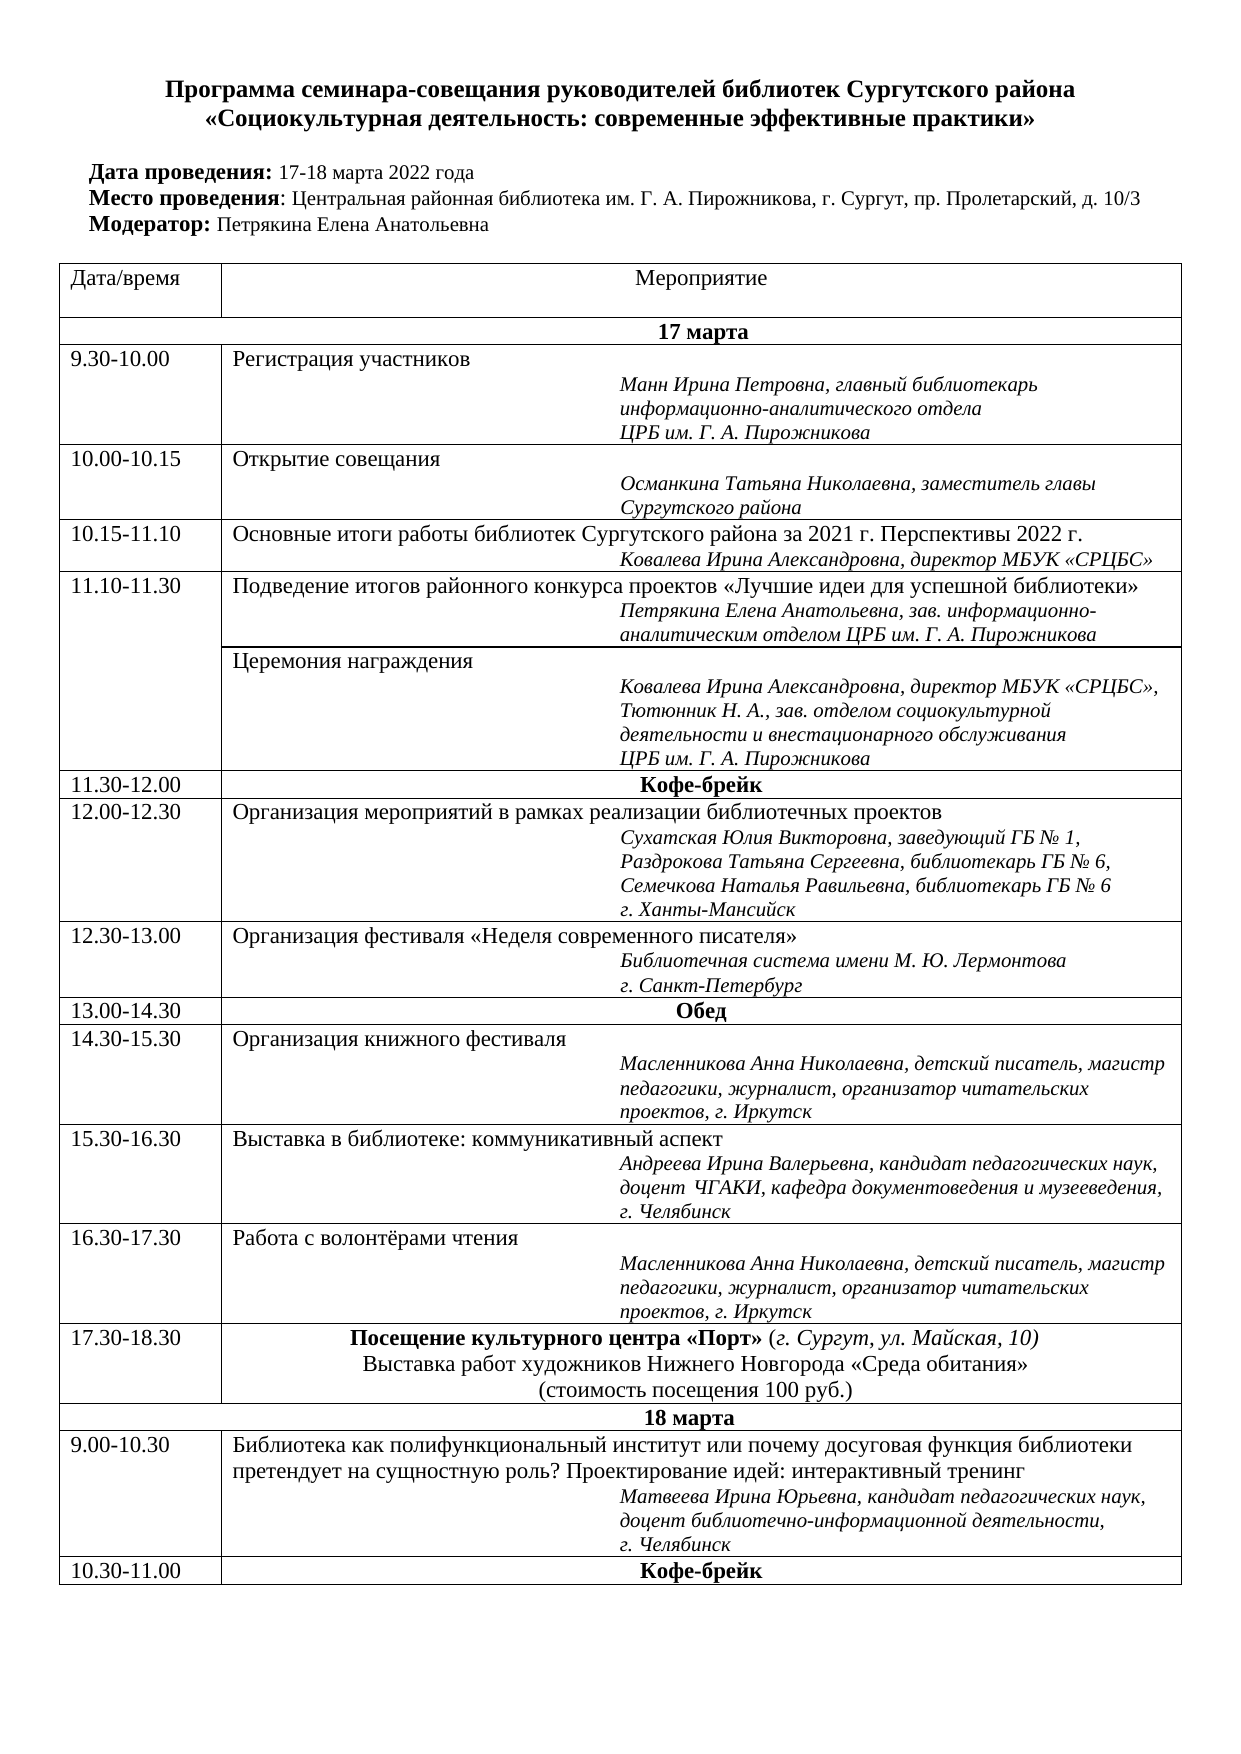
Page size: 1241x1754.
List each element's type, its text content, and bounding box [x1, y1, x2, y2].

table_cell Организация мероприятий в рамках реализации библиотечных проектов Сухатская Юлия Викторовна, заведующий ГБ № 1, Раздрокова Татьяна Сергеевна, библиотекарь ГБ № 6, Семечкова Наталья Равильевна, библиотекарь ГБ № 6 г. Ханты-Мансийск [222, 799, 1181, 921]
table_cell 12.00-12.30 [60, 799, 221, 921]
table_cell 18 марта [60, 1404, 1181, 1430]
table_cell Подведение итогов районного конкурса проектов «Лучшие идеи для успешной библиотеки» Петрякина Елена Анатольевна, зав. информационно-аналитическим отделом ЦРБ им. Г. А. Пирожникова [222, 572, 1181, 646]
table_cell 11.10-11.30 [60, 572, 221, 770]
table_cell Церемония награждения Ковалева Ирина Александровна, директор МБУК «СРЦБС», Тютюнник Н. А., зав. отделом социокультурной деятельности и внестационарного обслуживания ЦРБ им. Г. А. Пирожникова [222, 648, 1181, 770]
table_cell Регистрация участников Манн Ирина Петровна, главный библиотекарь информационно-аналитического отдела ЦРБ им. Г. А. Пирожникова [222, 345, 1181, 444]
table_cell Организация книжного фестиваля Масленникова Анна Николаевна, детский писатель, магистр педагогики, журналист, организатор читательских проектов, г. Иркутск [222, 1025, 1181, 1123]
table_cell Кофе-брейк [222, 771, 1181, 797]
table_cell 10.15-11.10 [60, 520, 221, 571]
text «Социокультурная деятельность: современные эффективные практики» [89, 103, 1152, 131]
table_cell 17 марта [60, 318, 1181, 344]
table_cell Выставка в библиотеке: коммуникативный аспект Андреева Ирина Валерьевна, кандидат педагогических наук, доцент ЧГАКИ, кафедра документоведения и музееведения, г. Челябинск [222, 1125, 1181, 1223]
text Дата проведения: 17-18 марта 2022 года [89, 158, 1152, 184]
table_cell Открытие совещания Османкина Татьяна Николаевна, заместитель главы Сургутского района [222, 445, 1181, 519]
text Модератор: Петрякина Елена Анатольевна [89, 210, 1152, 237]
table_cell Организация фестиваля «Неделя современного писателя» Библиотечная система имени М. Ю. Лермонтова г. Санкт-Петербург [222, 922, 1181, 997]
table_header Мероприятие [222, 264, 1181, 317]
table_cell Обед [222, 998, 1181, 1024]
table_header Дата/время [60, 264, 221, 317]
table_cell 9.00-10.30 [60, 1431, 221, 1556]
table_cell 9.30-10.00 [60, 345, 221, 444]
table_cell Посещение культурного центра «Порт» (г. Сургут, ул. Майская, 10) Выставка работ художников Нижнего Новгорода «Среда обитания» (стоимость посещения 100 руб.) [222, 1324, 1181, 1403]
table_cell 16.30-17.30 [60, 1224, 221, 1323]
table_cell Библиотека как полифункциональный институт или почему досуговая функция библиотеки претендует на сущностную роль? Проектирование идей: интерактивный тренинг Матвеева Ирина Юрьевна, кандидат педагогических наук, доцент библиотечно-информационной деятельности, г. Челябинск [222, 1431, 619, 1556]
table_cell Работа с волонтёрами чтения Масленникова Анна Николаевна, детский писатель, магистр педагогики, журналист, организатор читательских проектов, г. Иркутск [222, 1224, 1181, 1323]
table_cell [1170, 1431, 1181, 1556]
table_cell 14.30-15.30 [60, 1025, 221, 1123]
table_cell 15.30-16.30 [60, 1125, 221, 1223]
text Место проведения: Центральная районная библиотека им. Г. А. Пирожникова, г. Сургут, пр. Пролетарский, д. 10/3 [89, 184, 1152, 210]
table_cell 11.30-12.00 [60, 771, 221, 797]
table_cell 17.30-18.30 [60, 1324, 221, 1403]
table_cell 12.30-13.00 [60, 922, 221, 997]
text Программа семинара-совещания руководителей библиотек Сургутского района [89, 74, 1152, 103]
table_cell Основные итоги работы библиотек Сургутского района за 2021 г. Перспективы 2022 г. Ковалева Ирина Александровна, директор МБУК «СРЦБС» [222, 520, 1181, 571]
table_cell 13.00-14.30 [60, 998, 221, 1024]
table_cell 10.30-11.00 [60, 1557, 221, 1583]
table_cell 10.00-10.15 [60, 445, 221, 519]
